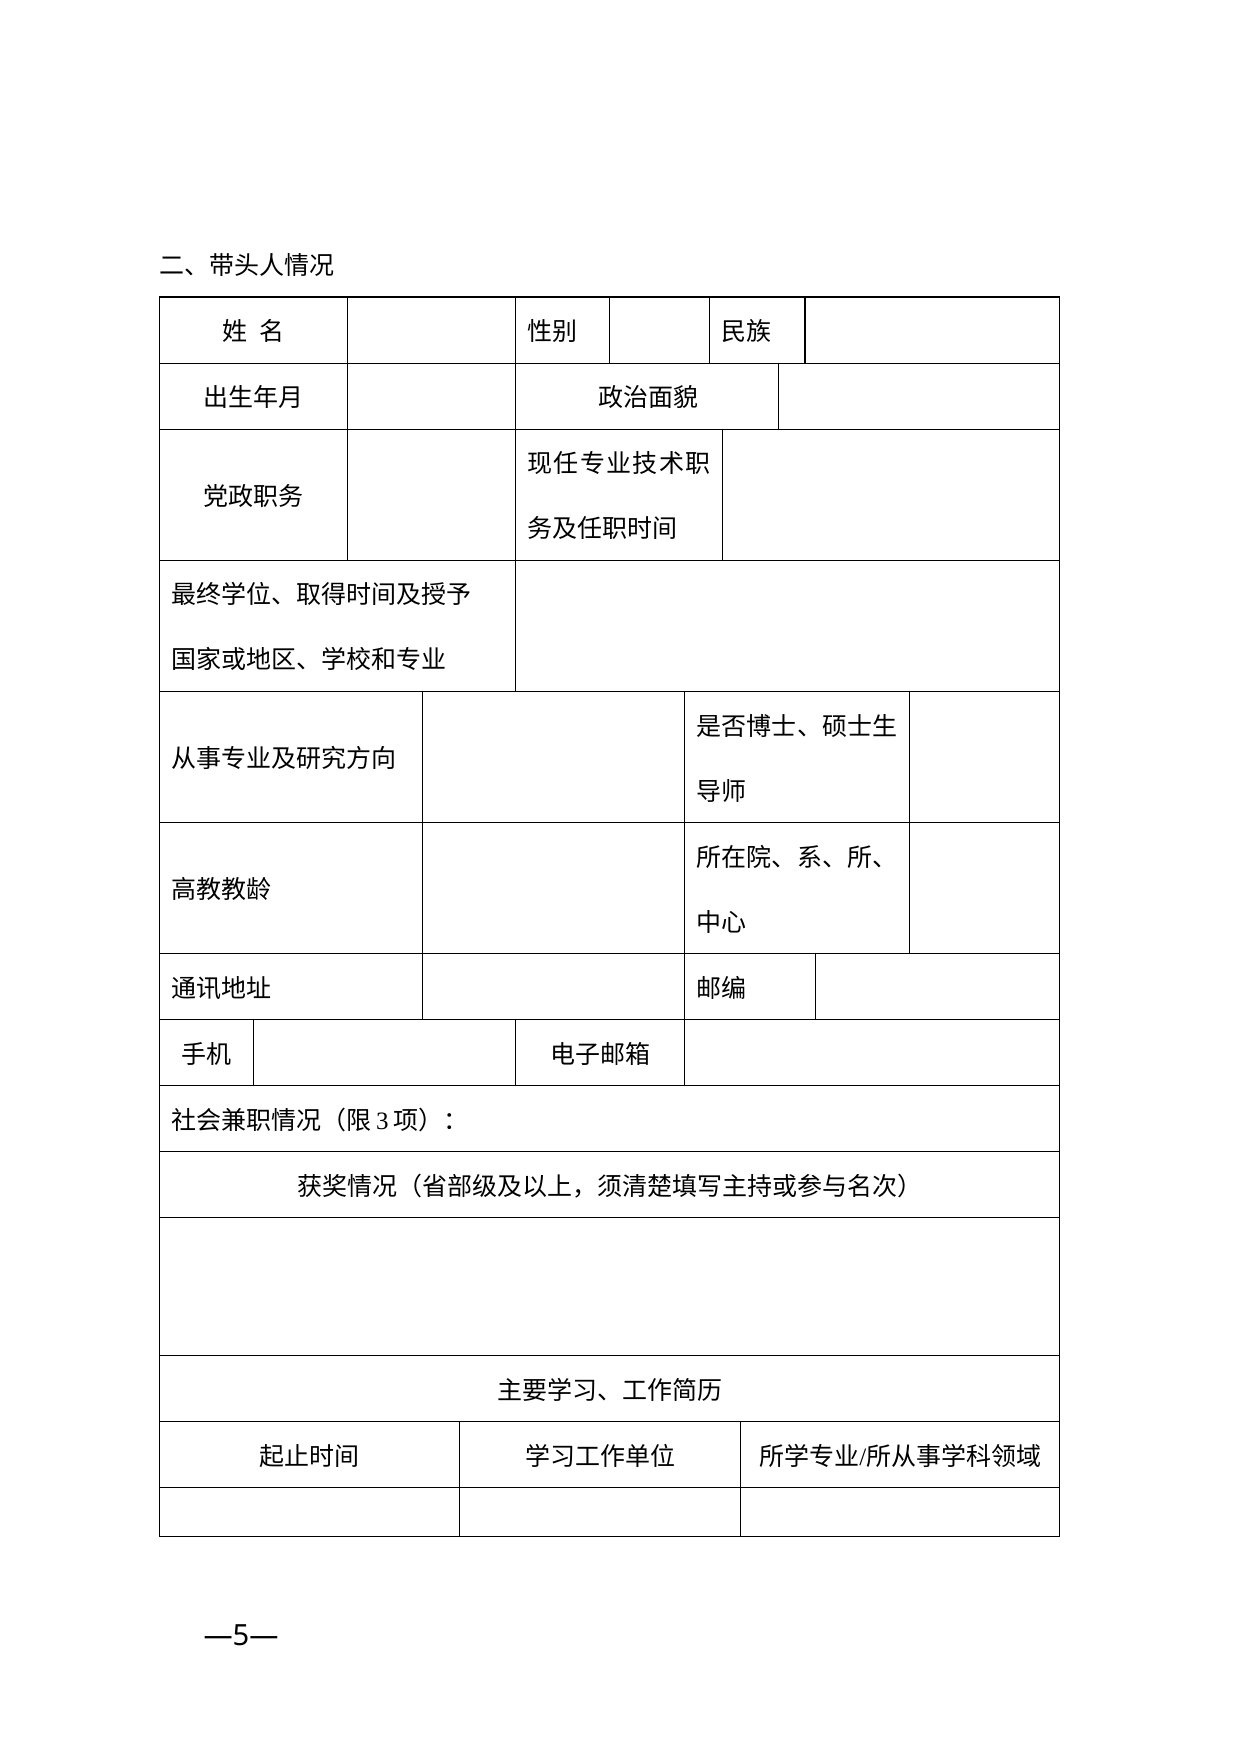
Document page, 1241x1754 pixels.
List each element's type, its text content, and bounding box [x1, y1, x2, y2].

table_cell 所学专业/所从事学科领域 [741, 1422, 1059, 1487]
table_cell 获奖情况（省部级及以上，须清楚填写主持或参与名次） [160, 1152, 1059, 1217]
table_cell 通讯地址 [160, 954, 422, 1019]
text 二、带头人情况 [159, 231, 1081, 296]
table_cell 从事专业及研究方向 [160, 692, 422, 822]
table_cell [723, 430, 1059, 559]
table_header [806, 298, 1059, 362]
table_cell 手机 [160, 1020, 253, 1085]
table_header 民族 [710, 298, 804, 362]
table_cell 社会兼职情况（限3项）： [160, 1086, 1059, 1151]
table_header [348, 298, 515, 362]
table_cell 学习工作单位 [460, 1422, 740, 1487]
table_cell 所在院、系、所、中心 [685, 823, 909, 953]
table_cell 政治面貌 [516, 364, 778, 428]
table_cell [910, 692, 1059, 822]
table_cell 出生年月 [160, 364, 347, 428]
table_cell [348, 430, 515, 559]
table_cell 高教教龄 [160, 823, 422, 953]
table_cell 党政职务 [160, 430, 347, 559]
table_cell [910, 823, 1059, 953]
table_cell [516, 561, 1059, 691]
table_cell [460, 1488, 740, 1536]
table_cell 主要学习、工作简历 [160, 1356, 1059, 1421]
table_header [610, 298, 709, 362]
table_header 性别 [516, 298, 609, 362]
table_cell [254, 1020, 515, 1085]
table_cell [741, 1488, 1059, 1536]
table_cell [423, 823, 684, 953]
table_cell 邮编 [685, 954, 815, 1019]
table_cell 是否博士、硕士生导师 [685, 692, 909, 822]
table_cell 现任专业技术职务及任职时间 [516, 430, 722, 559]
table_cell 起止时间 [160, 1422, 459, 1487]
table_cell [160, 1488, 459, 1536]
table_cell 最终学位、取得时间及授予 国家或地区、学校和专业 [160, 561, 515, 691]
table_cell [423, 692, 684, 822]
table_cell [779, 364, 1059, 428]
table_header 姓 名 [160, 298, 347, 362]
table_cell [423, 954, 684, 1019]
table_cell [685, 1020, 1059, 1085]
table_cell [348, 364, 515, 428]
table_cell [816, 954, 1059, 1019]
table_cell [160, 1218, 1059, 1355]
table_cell 电子邮箱 [516, 1020, 684, 1085]
